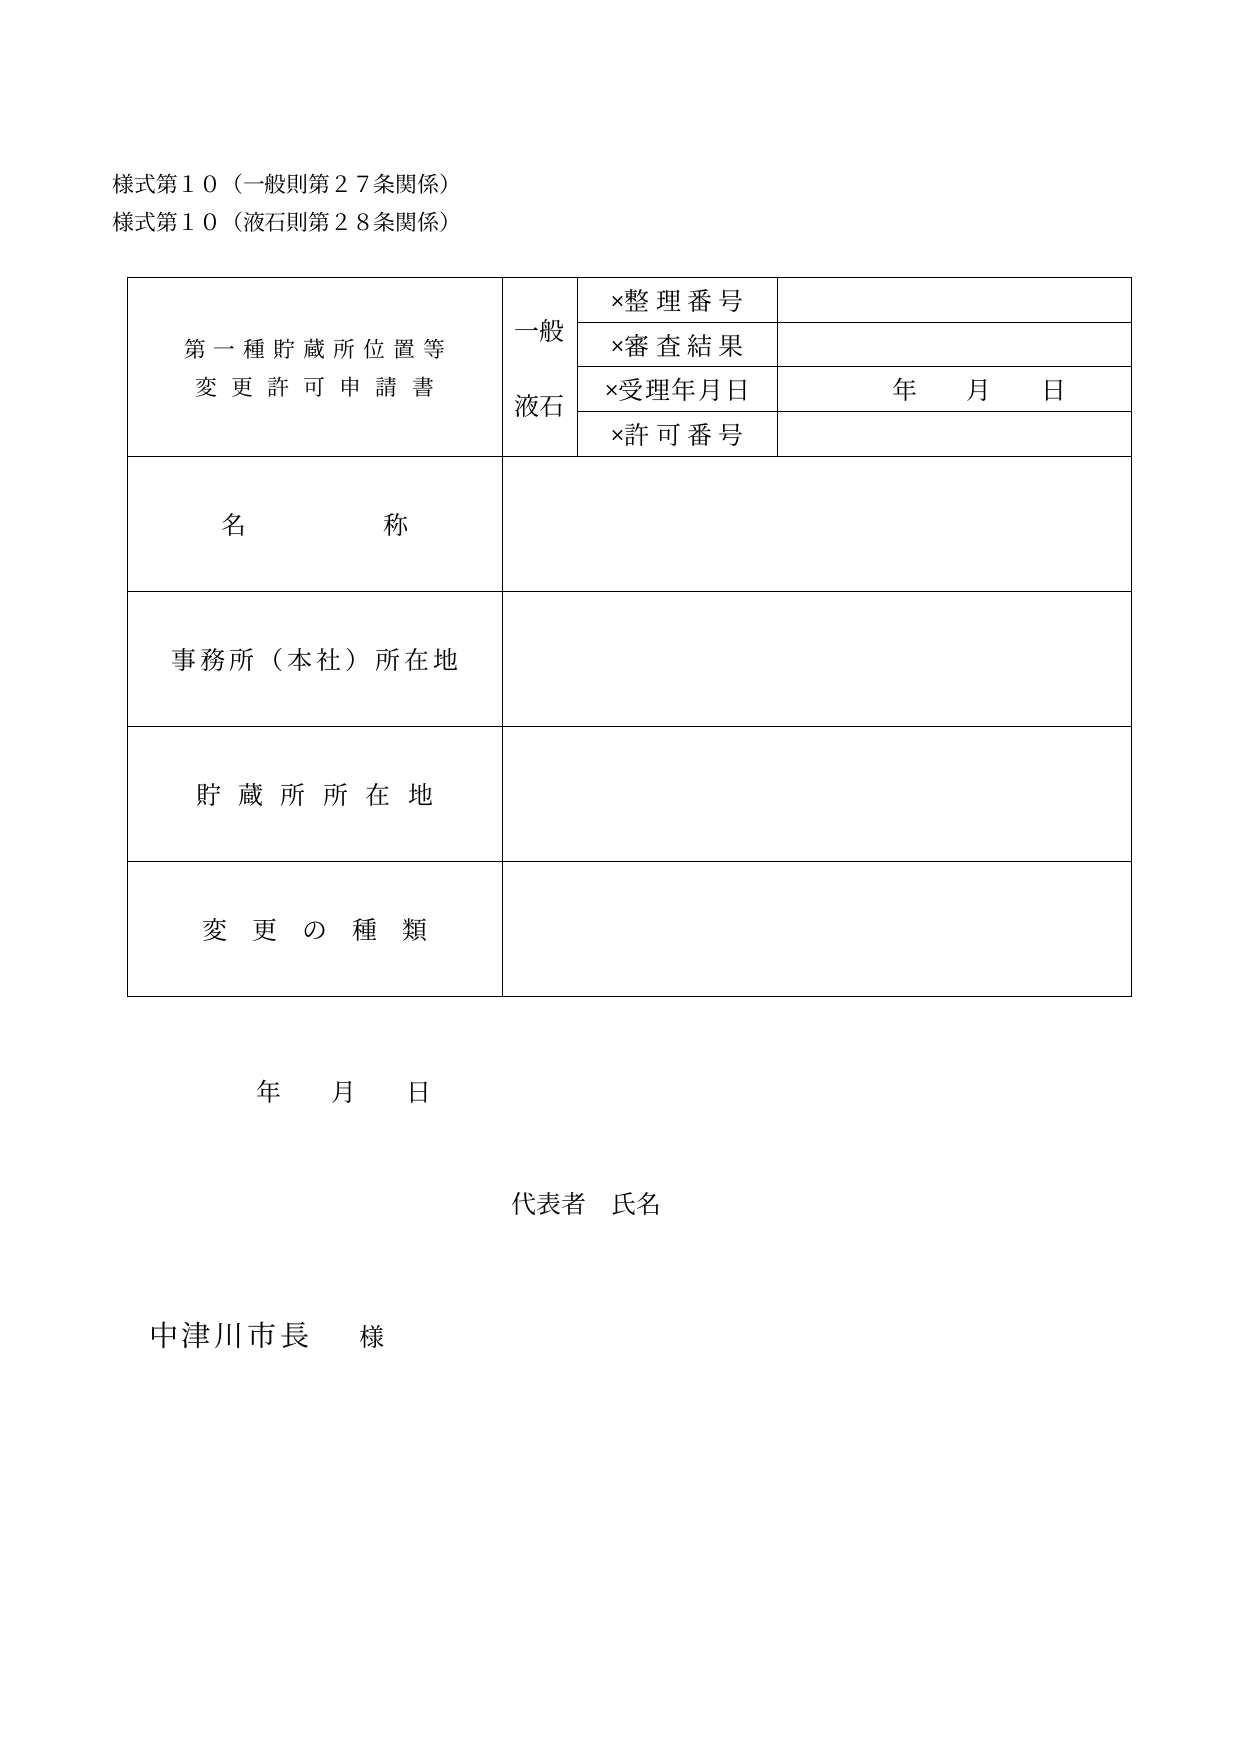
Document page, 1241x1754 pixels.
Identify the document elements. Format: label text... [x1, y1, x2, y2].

table_cell [778, 412, 1131, 456]
text 様式第１０（液石則第２８条関係） [112, 202, 1128, 239]
table_cell [503, 592, 1131, 726]
text 年 月 日 [112, 1072, 1128, 1109]
table_cell ×許 可 番 号 [578, 412, 777, 456]
table_cell 名称 [128, 457, 502, 591]
table_cell 貯蔵所所在地 [128, 727, 502, 861]
text 中津川市長 様 [112, 1297, 1128, 1372]
table_cell [503, 862, 1131, 996]
table_cell 年 月 日 [778, 367, 1131, 411]
table_header [778, 278, 1131, 322]
table_header 第一種貯蔵所位置等 変更許可申請書 [128, 278, 502, 456]
table_cell ×受理年月日 [578, 367, 777, 411]
table_cell [503, 457, 1131, 591]
table_cell 変更の種類 [128, 862, 502, 996]
table_header 一般 液石 [503, 278, 577, 456]
text 様式第１０（一般則第２７条関係） [112, 164, 1128, 202]
table_cell 事務所（本社）所在地 [128, 592, 502, 726]
text 代表者 氏名 [112, 1184, 1128, 1222]
table_header ×整 理 番 号 [578, 278, 777, 322]
table_cell ×審 査 結 果 [578, 323, 777, 366]
table_cell [778, 323, 1131, 366]
table_cell [503, 727, 1131, 861]
